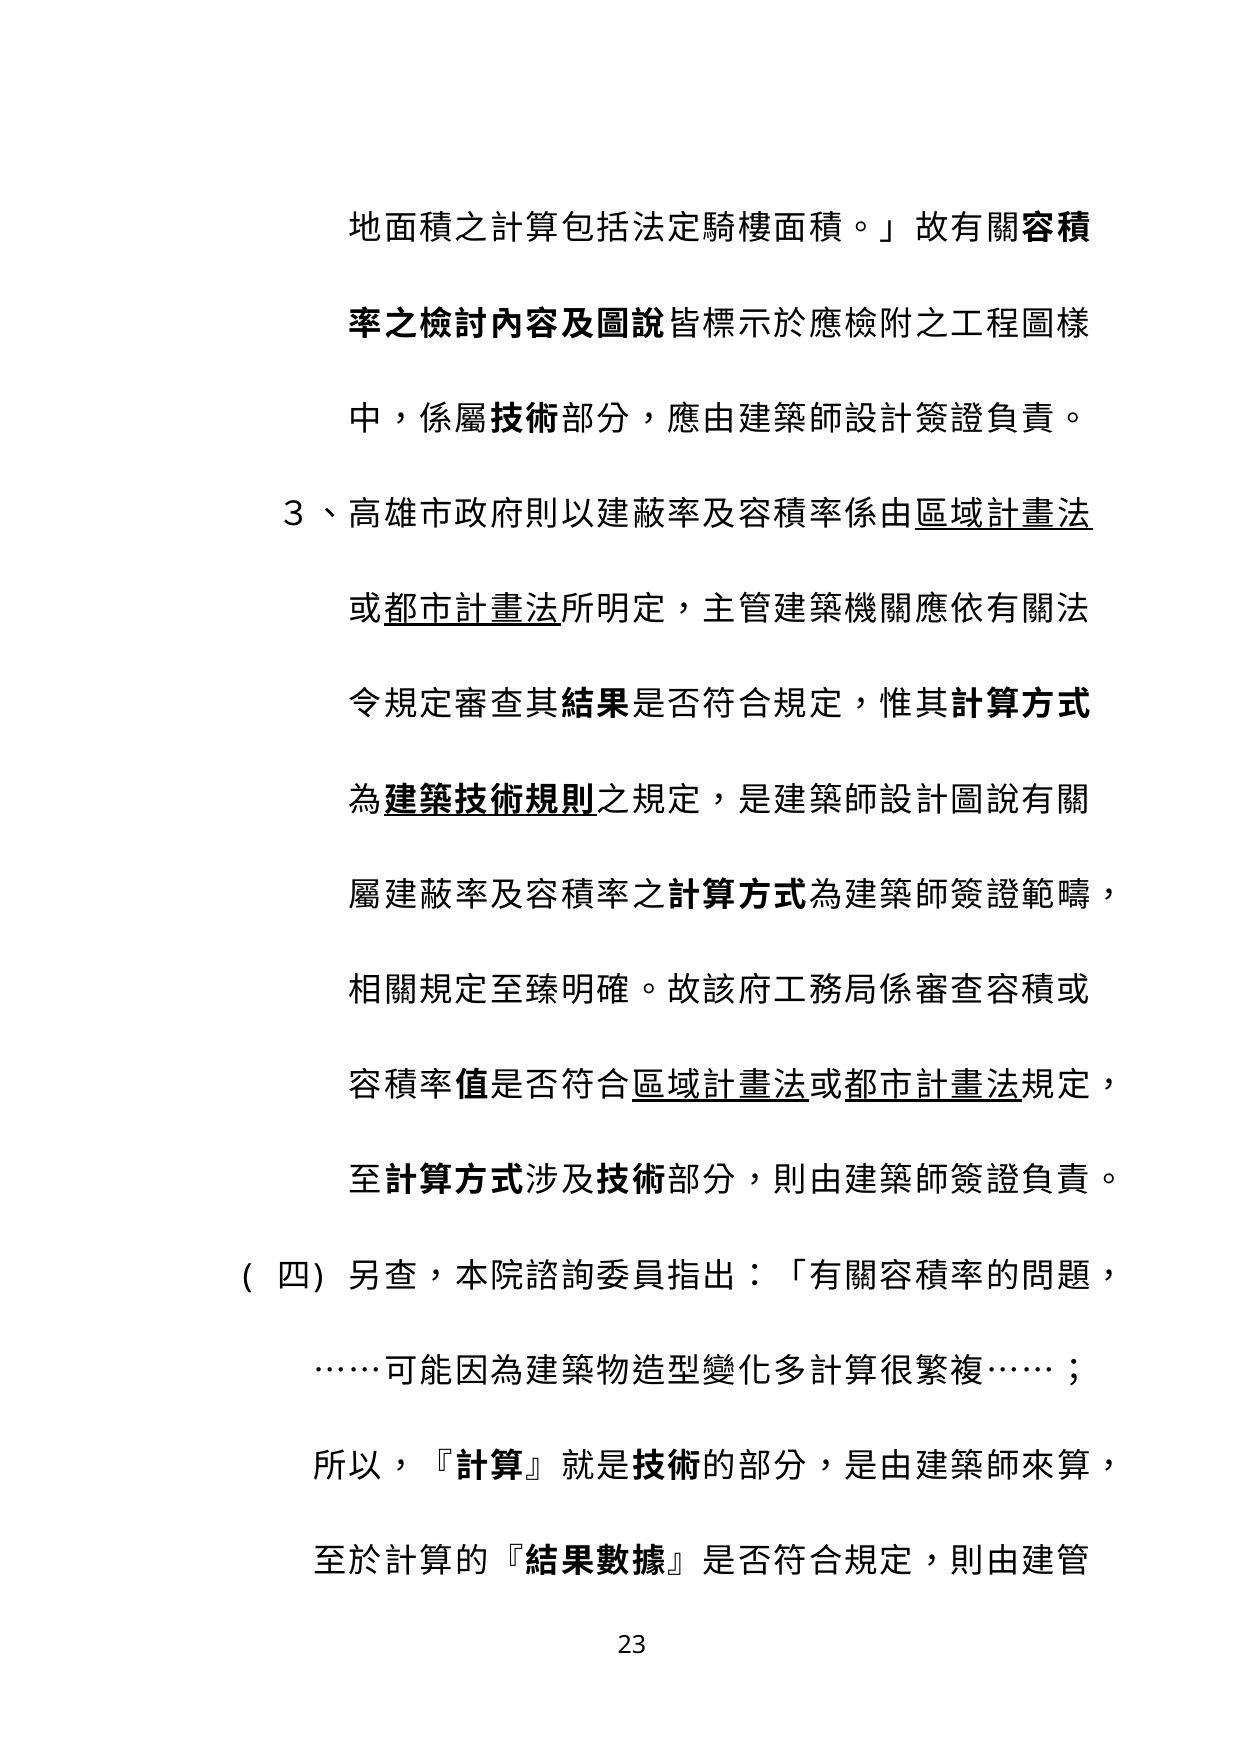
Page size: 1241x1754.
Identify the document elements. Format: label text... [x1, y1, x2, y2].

subtitle 高雄市政府則以建蔽率及容積率係由區域計畫法或都市計畫法所明定，主管建築機關應依有關法令規定審查其結果是否符合規定，惟其計算方式為建築技術規則之規定，是建築師設計圖說有關屬建蔽率及容積率之計算方式為建築師簽證範疇，相關規定至臻明確。故該府工務局係審查容積或容積率值是否符合區域計畫法或都市計畫法規定，至計算方式涉及技術部分，則由建築師簽證負責。 [278, 463, 1092, 1225]
